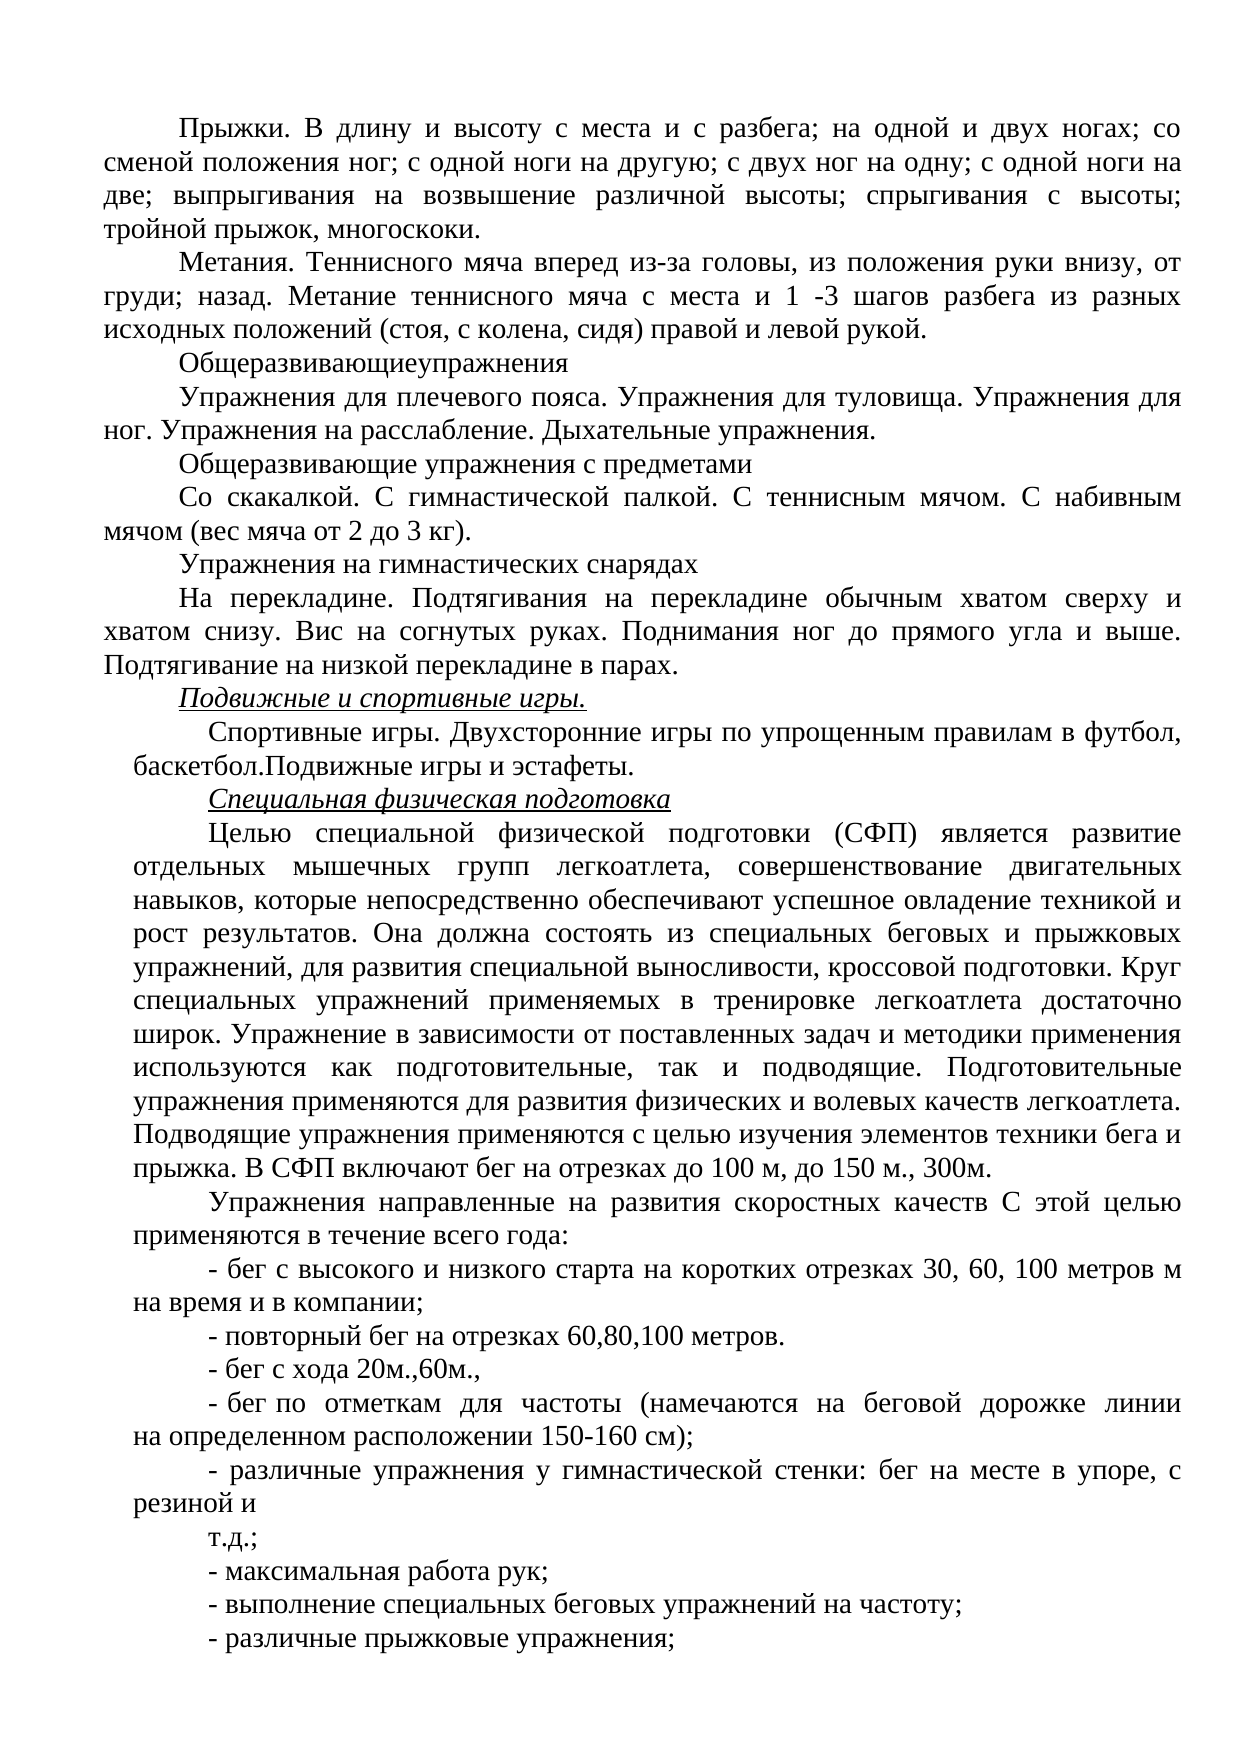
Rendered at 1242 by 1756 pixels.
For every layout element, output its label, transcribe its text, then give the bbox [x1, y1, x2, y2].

text Упражнения направленные на развития скоростных качеств С этой целью применяются в течение всего года: [133, 1184, 1183, 1251]
text - выполнение специальных беговых упражнений на частоту; [133, 1586, 1183, 1620]
text Спортивные игры. Двухсторонние игры по упрощенным правилам в футбол, баскетбол.Подвижные игры и эстафеты. [133, 714, 1183, 781]
text Упражнения для плечевого пояса. Упражнения для туловища. Упражнения для ног. Упражнения на расслабление. Дыхательные упражнения. [103, 379, 1183, 446]
text Упражнения на гимнастических снарядах [103, 546, 1183, 580]
text - различные упражнения у гимнастической стенки: бег на месте в упоре, с резиной и [133, 1452, 1183, 1519]
text Общеразвивающиеупражнения [103, 345, 1183, 379]
text Целью специальной физической подготовки (СФП) является развитие отдельных мышечных групп легкоатлета, совершенствование двигательных навыков, которые непосредственно обеспечивают успешное овладение техникой и рост результатов. Она должна состоять из специальных беговых и прыжковых упражнений, для развития специальной выносливости, кроссовой подготовки. Круг специальных упражнений применяемых в тренировке легкоатлета достаточно широк. Упражнение в зависимости от поставленных задач и методики применения используются как подготовительные, так и подводящие. Подготовительные упражнения применяются для развития физических и волевых качеств легкоатлета. Подводящие упражнения применяются с целью изучения элементов техники бега и прыжка. В СФП включают бег на отрезках до 100 м, до 150 м., 300м. [133, 815, 1183, 1184]
text - повторный бег на отрезках 60,80,100 метров. [133, 1318, 1183, 1351]
text - бег с высокого и низкого старта на коротких отрезках 30, 60, 100 метров м на время и в компании; [133, 1251, 1183, 1318]
text Со скакалкой. С гимнастической палкой. С теннисным мячом. С набивным мячом (вес мяча от 2 до 3 кг). [103, 479, 1183, 546]
text - максимальная работа рук; [133, 1553, 1183, 1586]
text На перекладине. Подтягивания на перекладине обычным хватом сверху и хватом снизу. Вис на согнутых руках. Поднимания ног до прямого угла и выше. Подтягивание на низкой перекладине в парах. [103, 580, 1183, 681]
text - бег по отметкам для частоты (намечаются на беговой дорожке линии на определенном расположении 150-160 см); [133, 1385, 1183, 1452]
text Подвижные и спортивные игры. [103, 681, 1183, 714]
text Специальная физическая подготовка [133, 781, 1183, 815]
text - различные прыжковые упражнения; [133, 1620, 1183, 1653]
text т.д.; [133, 1519, 1183, 1553]
text Метания. Теннисного мяча вперед из-за головы, из положения руки внизу, от груди; назад. Метание теннисного мяча с места и 1 -3 шагов разбега из разных исходных положений (стоя, с колена, сидя) правой и левой рукой. [103, 244, 1183, 345]
text Прыжки. В длину и высоту с места и с разбега; на одной и двух ногах; со сменой положения ног; с одной ноги на другую; с двух ног на одну; с одной ноги на две; выпрыгивания на возвышение различной высоты; спрыгивания с высоты; тройной прыжок, многоскоки. [103, 110, 1183, 244]
text Общеразвивающие упражнения с предметами [103, 446, 1183, 479]
text - бег с хода 20м.,60м., [133, 1351, 1183, 1385]
